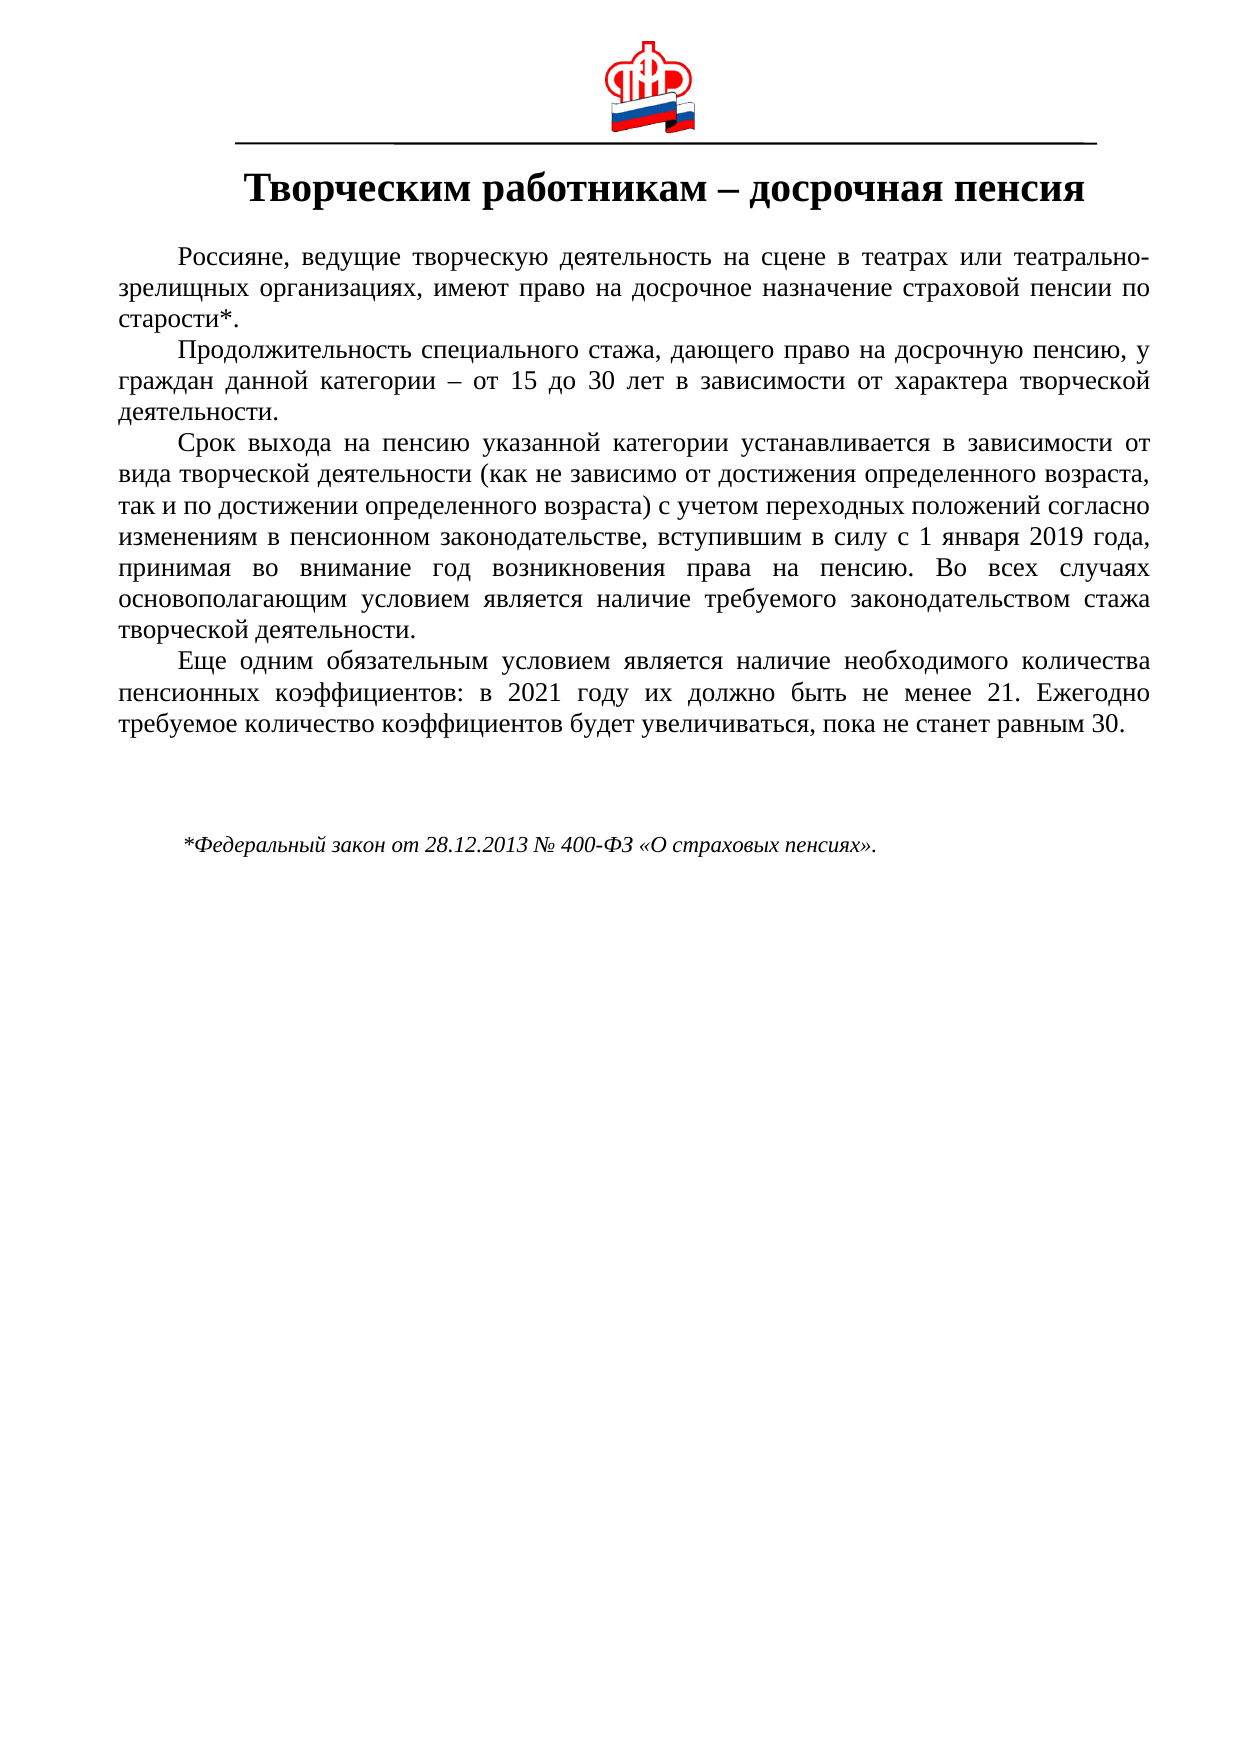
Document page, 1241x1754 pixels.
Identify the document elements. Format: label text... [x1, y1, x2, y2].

text Продолжительность специального стажа, дающего право на досрочную пенсию, у граждан данной категории – от 15 до 30 лет в зависимости от характера творческой деятельности. [118, 333, 1152, 426]
picture [604, 41, 695, 134]
text Творческим работникам – досрочная пенсия [177, 162, 1152, 210]
text Срок выхода на пенсию указанной категории устанавливается в зависимости от вида творческой деятельности (как не зависимо от достижения определенного возраста, так и по достижении определенного возраста) с учетом переходных положений согласно изменениям в пенсионном законодательстве, вступившим в силу с 1 января 2019 года, принимая во внимание год возникновения права на пенсию. Во всех случаях основополагающим условием является наличие требуемого законодательством стажа творческой деятельности. [118, 426, 1152, 644]
text Россияне, ведущие творческую деятельность на сцене в театрах или театрально-зрелищных организациях, имеют право на досрочное назначение страховой пенсии по старости*. [118, 239, 1152, 333]
text Еще одним обязательным условием является наличие необходимого количества пенсионных коэффициентов: в 2021 году их должно быть не менее 21. Ежегодно требуемое количество коэффициентов будет увеличиваться, пока не станет равным 30. [118, 644, 1152, 738]
text *Федеральный закон от 28.12.2013 № 400-ФЗ «О страховых пенсиях». [118, 831, 1152, 858]
